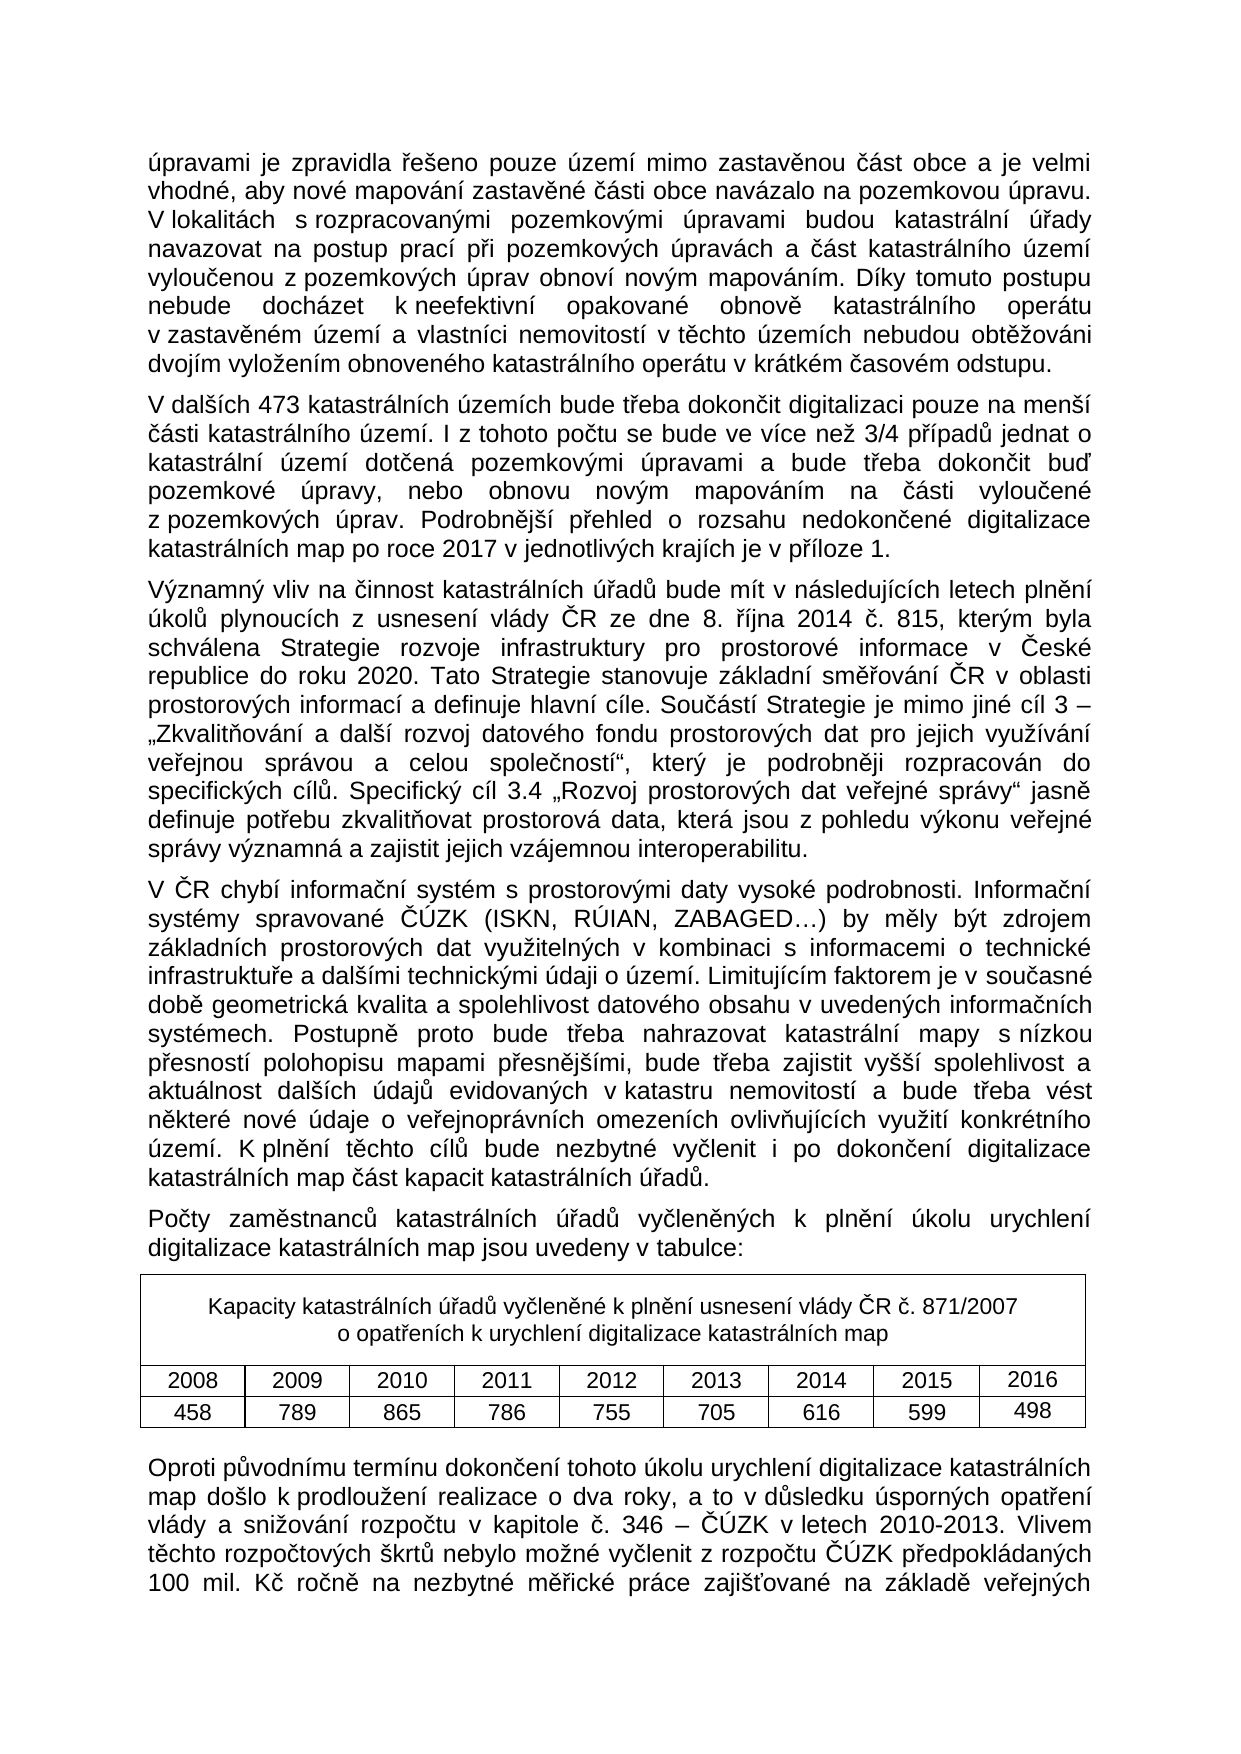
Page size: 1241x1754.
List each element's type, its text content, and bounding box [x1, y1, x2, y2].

table_cell 458 [141, 1397, 244, 1427]
text Počty zaměstnanců katastrálních úřadů vyčleněných k plnění úkolu urychlení digitalizace katastrálních map jsou uvedeny v tabulce: [148, 1204, 1093, 1261]
table_cell 2015 [874, 1366, 979, 1396]
table_cell 616 [769, 1397, 873, 1427]
table_cell 2009 [246, 1366, 349, 1396]
table_cell 2016 [980, 1366, 1085, 1396]
table_cell 2011 [455, 1366, 559, 1396]
table_cell 2014 [769, 1366, 873, 1396]
table_cell 2012 [560, 1366, 663, 1396]
table_cell 705 [664, 1397, 768, 1427]
text V dalších 473 katastrálních územích bude třeba dokončit digitalizaci pouze na menší části katastrálního území. I z tohoto počtu se bude ve více než 3/4 případů jednat o katastrální území dotčená pozemkovými úpravami a bude třeba dokončit buď pozemkové úpravy, nebo obnovu novým mapováním na části vyloučené z pozemkových úprav. Podrobnější přehled o rozsahu nedokončené digitalizace katastrálních map po roce 2017 v jednotlivých krajích je v příloze 1. [148, 390, 1093, 563]
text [148, 148, 1093, 378]
text Významný vliv na činnost katastrálních úřadů bude mít v následujících letech plnění úkolů plynoucích z usnesení vlády ČR ze dne 8. října 2014 č. 815, kterým byla schválena Strategie rozvoje infrastruktury pro prostorové informace v České republice do roku 2020. Tato Strategie stanovuje základní směřování ČR v oblasti prostorových informací a definuje hlavní cíle. Součástí Strategie je mimo jiné cíl 3 – „Zkvalitňování a další rozvoj datového fondu prostorových dat pro jejich využívání veřejnou správou a celou společností“, který je podrobněji rozpracován do specifických cílů. Specifický cíl 3.4 „Rozvoj prostorových dat veřejné správy“ jasně definuje potřebu zkvalitňovat prostorová data, která jsou z pohledu výkonu veřejné správy významná a zajistit jejich vzájemnou interoperabilitu. [148, 575, 1093, 863]
table_cell 2013 [664, 1366, 768, 1396]
table_header Kapacity katastrálních úřadů vyčleněné k plnění usnesení vlády ČR č. 871/2007 o opatřeních k urychlení digitalizace katastrálních map [141, 1275, 1085, 1364]
table_cell 498 [980, 1397, 1085, 1427]
table_cell 755 [560, 1397, 663, 1427]
table_cell 2010 [350, 1366, 454, 1396]
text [148, 1453, 1093, 1597]
text V ČR chybí informační systém s prostorovými daty vysoké podrobnosti. Informační systémy spravované ČÚZK (ISKN, RÚIAN, ZABAGED…) by měly být zdrojem základních prostorových dat využitelných v kombinaci s informacemi o technické infrastruktuře a dalšími technickými údaji o území. Limitujícím faktorem je v současné době geometrická kvalita a spolehlivost datového obsahu v uvedených informačních systémech. Postupně proto bude třeba nahrazovat katastrální mapy s nízkou přesností polohopisu mapami přesnějšími, bude třeba zajistit vyšší spolehlivost a aktuálnost dalších údajů evidovaných v katastru nemovitostí a bude třeba vést některé nové údaje o veřejnoprávních omezeních ovlivňujících využití konkrétního území. K plnění těchto cílů bude nezbytné vyčlenit i po dokončení digitalizace katastrálních map část kapacit katastrálních úřadů. [148, 875, 1093, 1191]
table_cell 2008 [141, 1366, 244, 1396]
table_cell 786 [455, 1397, 559, 1427]
table_cell 865 [350, 1397, 454, 1427]
table_cell 599 [874, 1397, 979, 1427]
table_cell 789 [246, 1397, 349, 1427]
